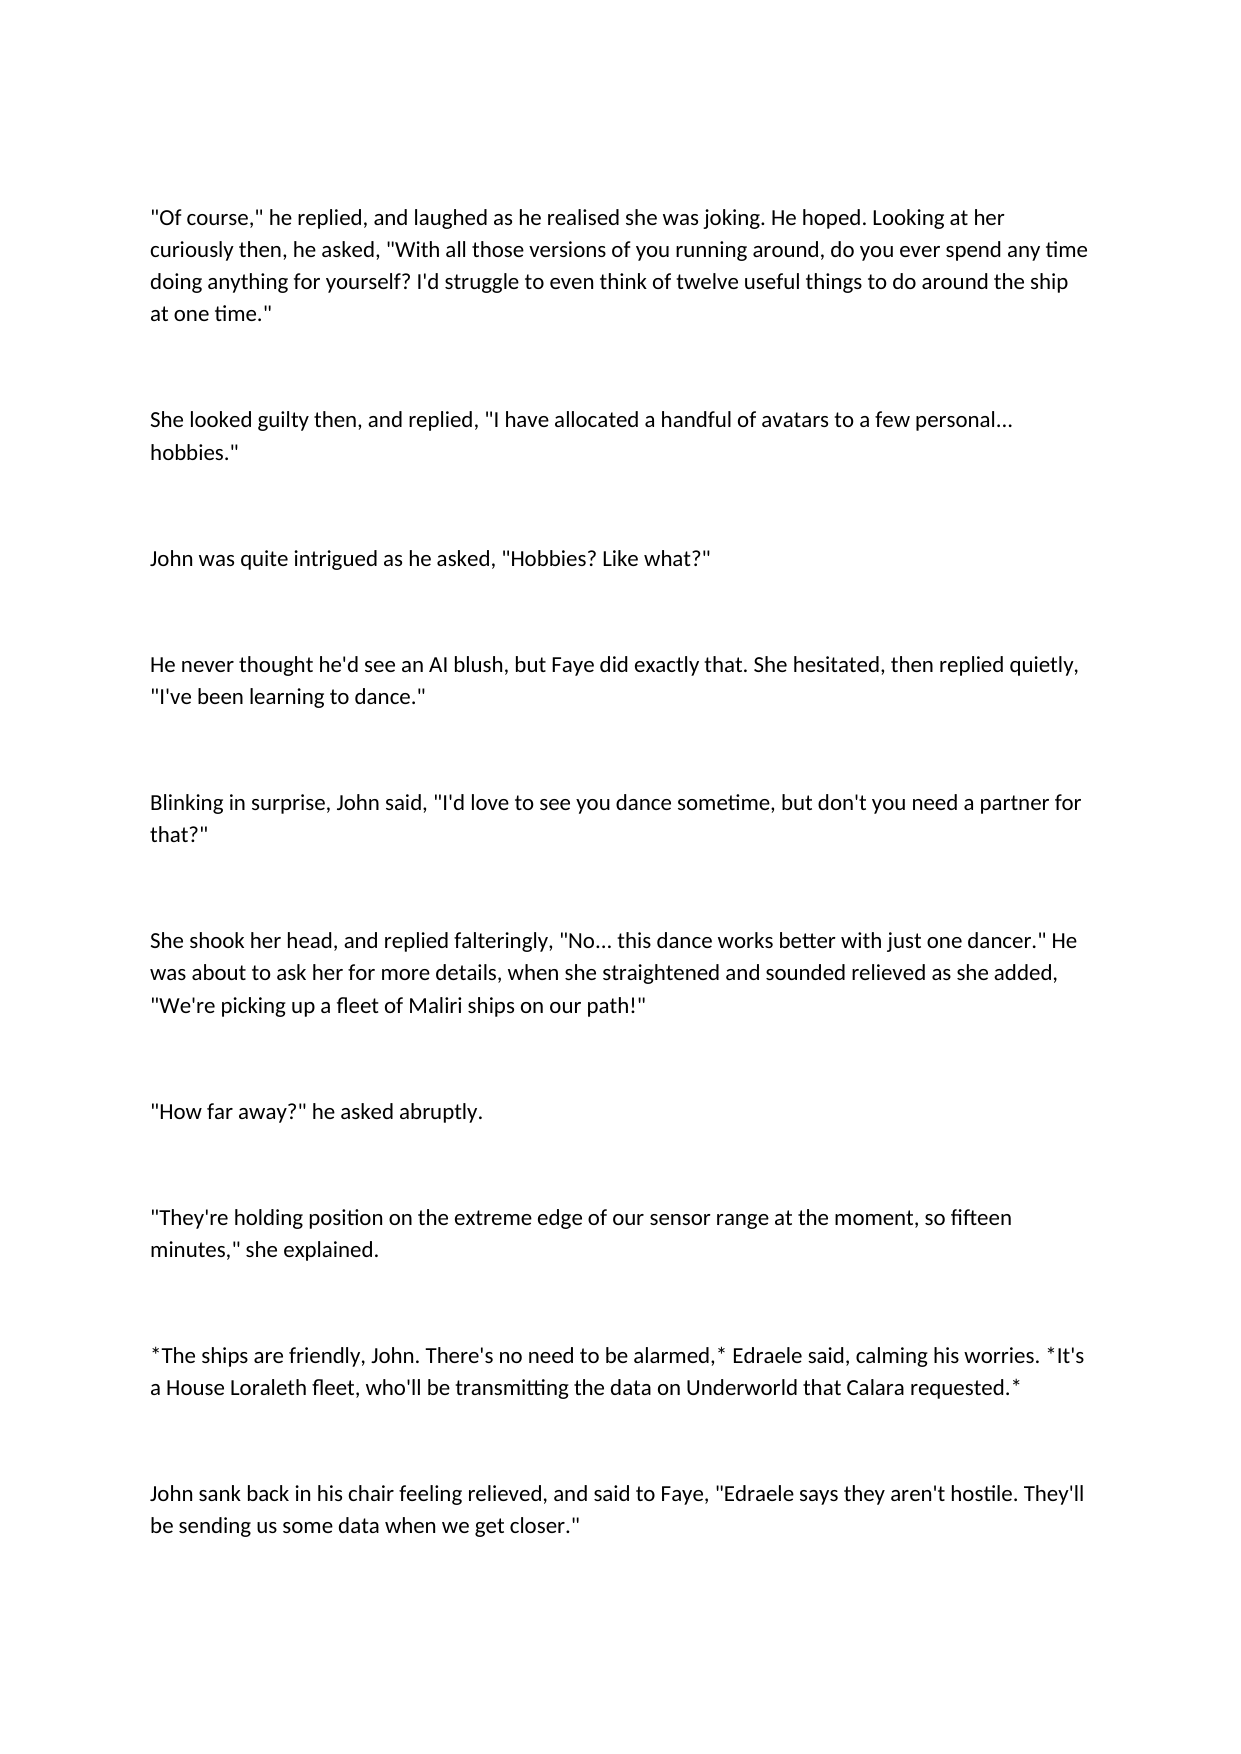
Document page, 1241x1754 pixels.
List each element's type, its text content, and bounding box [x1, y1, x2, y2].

text John sank back in his chair feeling relieved, and said to Faye, "Edraele says they aren't hostile. They'll be sending us some data when we get closer." [150, 1479, 1090, 1539]
text "They're holding position on the extreme edge of our sensor range at the moment, so fifteen minutes," she explained. [150, 1203, 1090, 1263]
text She shook her head, and replied falteringly, "No... this dance works better with just one dancer." He was about to ask her for more details, when she straightened and sounded relieved as she added, "We're picking up a fleet of Maliri ships on our path!" [150, 926, 1090, 1019]
text She looked guilty then, and replied, "I have allocated a handful of avatars to a few personal... hobbies." [150, 406, 1090, 466]
text Blinking in surprise, John said, "I'd love to see you dance sometime, but don't you need a partner for that?" [150, 788, 1090, 848]
text *The ships are friendly, John. There's no need to be alarmed,* Edraele said, calming his worries. *It's a House Loraleth fleet, who'll be transmitting the data on Underworld that Calara requested.* [150, 1341, 1090, 1401]
text He never thought he'd see an AI blush, but Faye did exactly that. She hesitated, then replied quietly, "I've been learning to dance." [150, 650, 1090, 710]
text John was quite intrigued as he asked, "Hobbies? Like what?" [150, 544, 1090, 572]
text "How far away?" he asked abruptly. [150, 1097, 1090, 1125]
text "Of course," he replied, and laughed as he realised she was joking. He hoped. Looking at her curiously then, he asked, "With all those versions of you running around, do you ever spend any time doing anything for yourself? I'd struggle to even think of twelve useful things to do around the ship at one time." [150, 203, 1090, 328]
